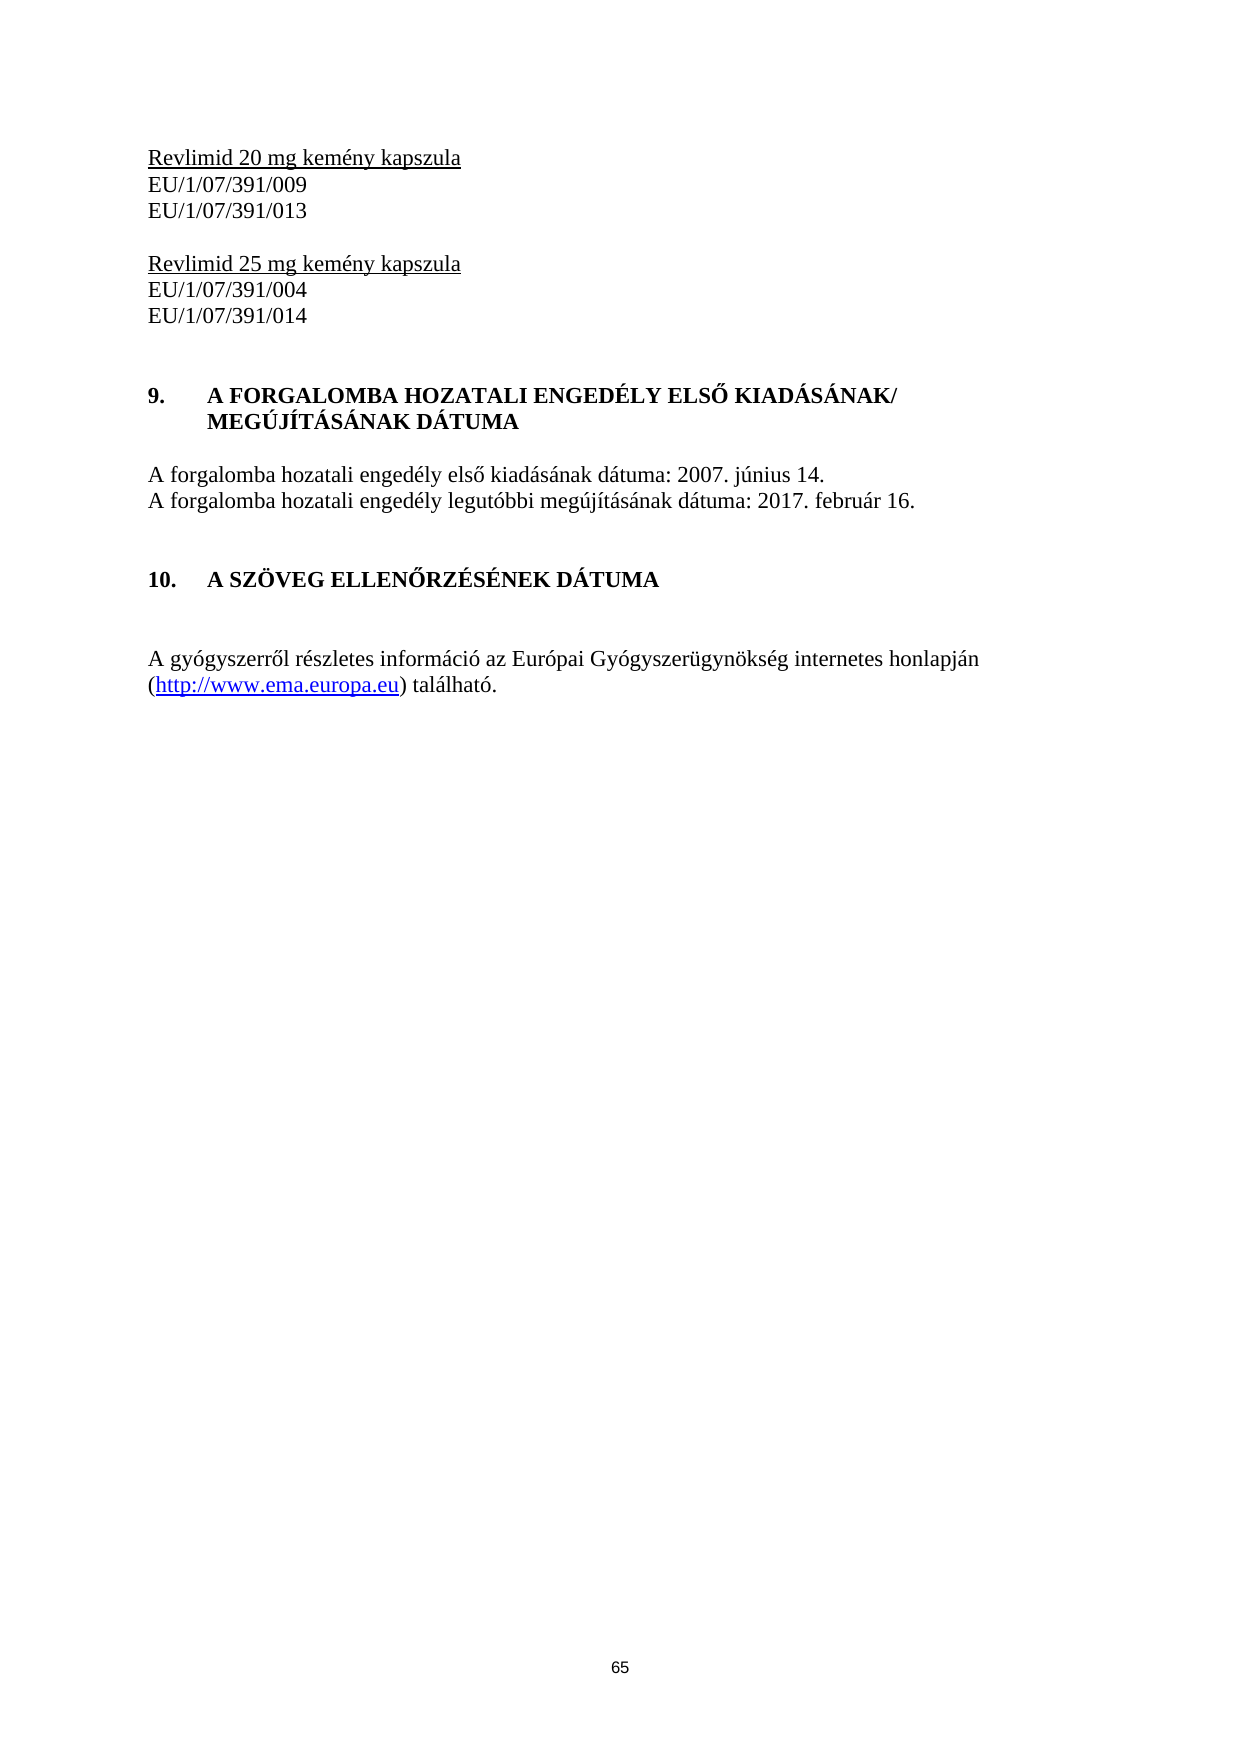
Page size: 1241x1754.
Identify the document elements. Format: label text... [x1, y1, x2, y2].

text Revlimid 25 mg kemény kapszula [148, 250, 1092, 276]
text A gyógyszerről részletes információ az Európai Gyógyszerügynökség internetes honlapján (http://www.ema.europa.eu) található. [148, 645, 1092, 698]
text 9. A FORGALOMBA HOZATALI ENGEDÉLY ELSŐ KIADÁSÁNAK/ MEGÚJÍTÁSÁNAK DÁTUMA [148, 382, 1092, 434]
text EU/1/07/391/009 [148, 171, 1092, 197]
text EU/1/07/391/004 [148, 276, 1092, 303]
text Revlimid 20 mg kemény kapszula [148, 144, 1092, 171]
text EU/1/07/391/014 [148, 303, 1092, 329]
text EU/1/07/391/013 [148, 197, 1092, 223]
text 10. A SZÖVEG ELLENŐRZÉSÉNEK DÁTUMA [148, 566, 1092, 592]
text A forgalomba hozatali engedély első kiadásának dátuma: 2007. június 14. [148, 461, 1092, 487]
text A forgalomba hozatali engedély legutóbbi megújításának dátuma: 2017. február 16. [148, 487, 1092, 513]
